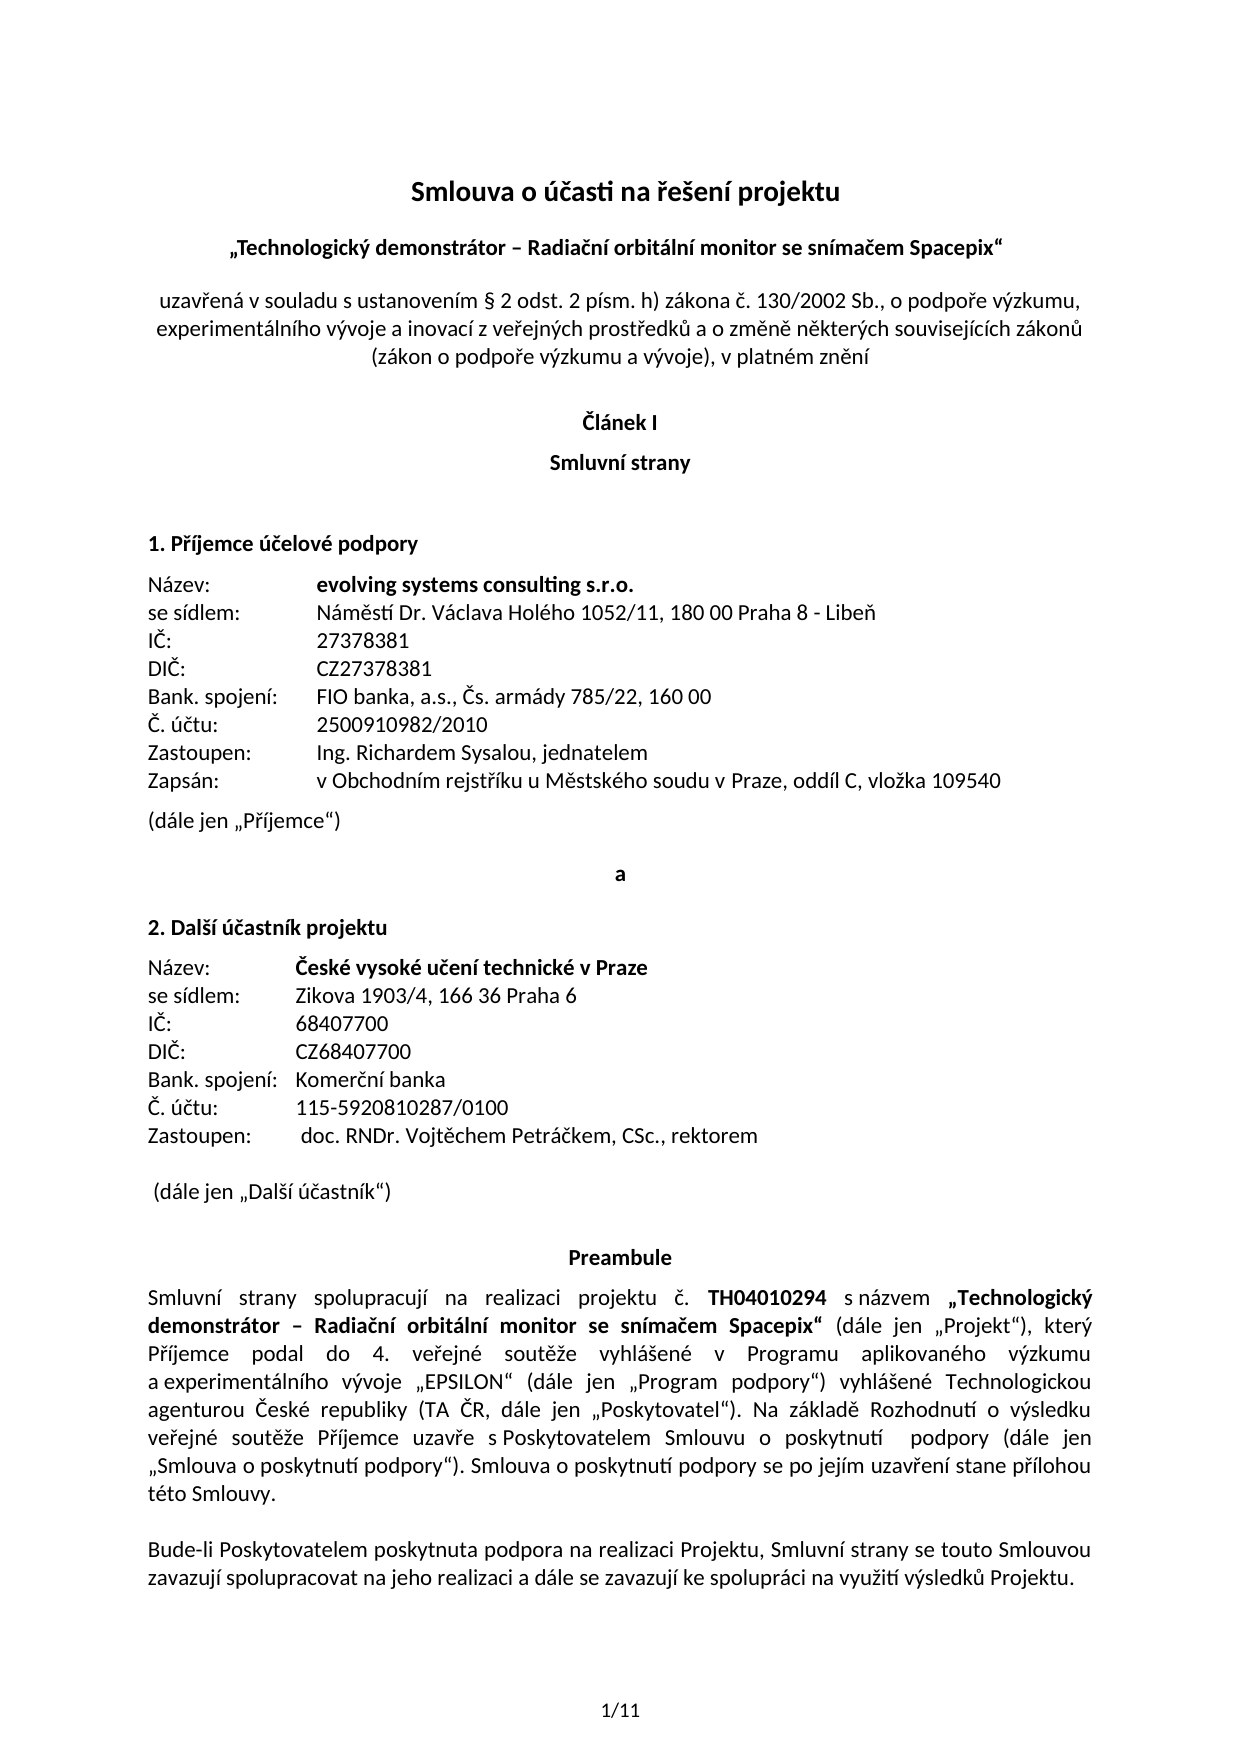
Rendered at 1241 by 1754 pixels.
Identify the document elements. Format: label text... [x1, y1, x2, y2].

subtitle Smlouva o účasti na řešení projektu [148, 173, 1104, 208]
text 1. Příjemce účelové podpory [148, 529, 1093, 557]
text Zapsán: v Obchodním rejstříku u Městského soudu v Praze, oddíl C, vložka 109540 [148, 766, 1093, 794]
text (dále jen „Další účastník“) [148, 1177, 1093, 1205]
text Preambule [148, 1243, 1093, 1271]
text (dále jen „Příjemce“) [148, 807, 1093, 834]
text 2. Další účastník projektu [148, 913, 1093, 941]
text se sídlem: Náměstí Dr. Václava Holého 1052/11, 180 00 Praha 8 - Libeň [148, 598, 1093, 626]
text Č. účtu: 2500910982/2010 [148, 710, 1093, 738]
text Bank. spojení: Komerční banka [148, 1065, 1093, 1093]
text a [148, 859, 1093, 888]
text Smluvní strany [148, 448, 1093, 476]
text uzavřená v souladu s ustanovením § 2 odst. 2 písm. h) zákona č. 130/2002 Sb., o podpoře výzkumu, experimentálního vývoje a inovací z veřejných prostředků a o změně některých souvisejících zákonů (zákon o podpoře výzkumu a vývoje), v platném znění [148, 286, 1093, 370]
subtitle „Technologický demonstrátor – Radiační orbitální monitor se snímačem Spacepix“ [129, 233, 1104, 261]
text DIČ: CZ68407700 [148, 1037, 1093, 1065]
text Č. účtu: 115-5920810287/0100 [148, 1093, 1093, 1121]
text Bude-li Poskytovatelem poskytnuta podpora na realizaci Projektu, Smluvní strany se touto Smlouvou zavazují spolupracovat na jeho realizaci a dále se zavazují ke spolupráci na využití výsledků Projektu. [148, 1536, 1093, 1592]
text Článek I [148, 408, 1093, 436]
text Název: České vysoké učení technické v Praze [148, 953, 1093, 981]
text IČ: 27378381 [148, 626, 1093, 654]
text IČ: 68407700 [148, 1009, 1093, 1037]
text Bank. spojení: FIO banka, a.s., Čs. armády 785/22, 160 00 [148, 682, 1093, 710]
text se sídlem: Zikova 1903/4, 166 36 Praha 6 [148, 981, 1093, 1009]
text Zastoupen: doc. RNDr. Vojtěchem Petráčkem, CSc., rektorem [148, 1121, 1093, 1149]
text Zastoupen: Ing. Richardem Sysalou, jednatelem [148, 738, 1093, 766]
text Smluvní strany spolupracují na realizaci projektu č. TH04010294 s názvem „Technologický demonstrátor – Radiační orbitální monitor se snímačem Spacepix“ (dále jen „Projekt“), který Příjemce podal do 4. veřejné soutěže vyhlášené v Programu aplikovaného výzkumu a experimentálního vývoje „EPSILON“ (dále jen „Program podpory“) vyhlášené Technologickou agenturou České republiky (TA ČR, dále jen „Poskytovatel“). Na základě Rozhodnutí o výsledku veřejné soutěže Příjemce uzavře s Poskytovatelem Smlouvu o poskytnutí podpory (dále jen „Smlouva o poskytnutí podpory“). Smlouva o poskytnutí podpory se po jejím uzavření stane přílohou této Smlouvy. [148, 1283, 1093, 1507]
text Název: evolving systems consulting s.r.o. [148, 570, 1093, 598]
text DIČ: CZ27378381 [148, 654, 1093, 682]
